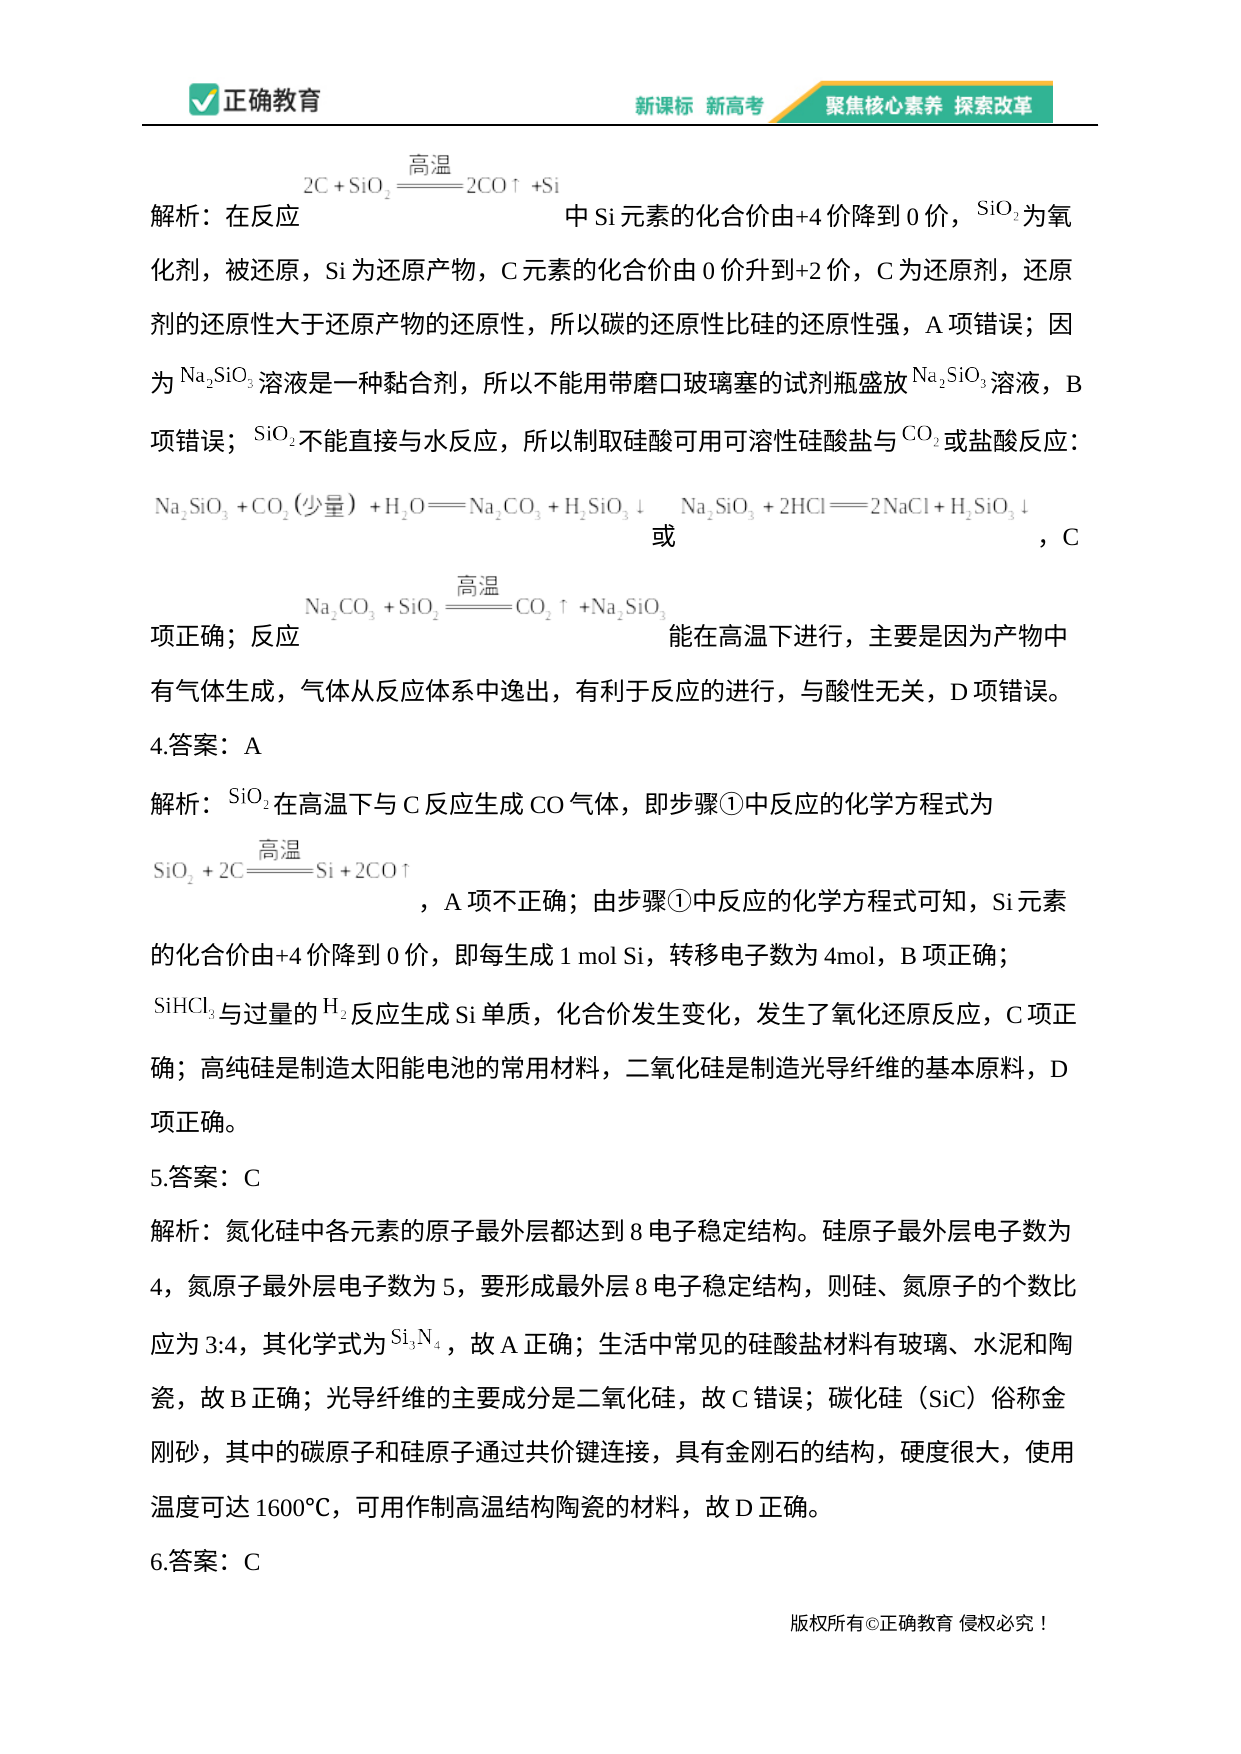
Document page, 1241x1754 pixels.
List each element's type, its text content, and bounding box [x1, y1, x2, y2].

picture [187, 77, 1053, 123]
text 4.答案：A [150, 726, 1090, 762]
text 5.答案：C [150, 1157, 1090, 1193]
text 6.答案：C [150, 1542, 1090, 1578]
text 解析：在反应中Si元素的化合价由+4价降到0价，为氧化剂，被还原，Si为还原产物，C元素的化合价由0价升到+2价，C为还原剂，还原剂的还原性大于还原产物的还原性，所以碳的还原性比硅的还原性强，A项错误；因为溶液是一种黏合剂，所以不能用带磨口玻璃塞的试剂瓶盛放溶液，B项错误；不能直接与水反应，所以制取硅酸可用可溶性硅酸盐与或盐酸反应：或，C项正确；反应能在高温下进行，主要是因为产物中有气体生成，气体从反应体系中逸出，有利于反应的进行，与酸性无关，D项错误。 [150, 150, 1090, 707]
text 解析：氮化硅中各元素的原子最外层都达到8电子稳定结构。硅原子最外层电子数为4，氮原子最外层电子数为5，要形成最外层8电子稳定结构，则硅、氮原子的个数比应为3:4，其化学式为，故A正确；生活中常见的硅酸盐材料有玻璃、水泥和陶瓷，故B正确；光导纤维的主要成分是二氧化硅，故C错误；碳化硅（SiC）俗称金刚砂，其中的碳原子和硅原子通过共价键连接，具有金刚石的结构，硬度很大，使用温度可达1600℃，可用作制高温结构陶瓷的材料，故D正确。 [150, 1212, 1090, 1523]
text 解析：在高温下与C反应生成CO气体，即步骤①中反应的化学方程式为，A项不正确；由步骤①中反应的化学方程式可知，Si元素的化合价由+4价降到0价，即每生成1 mol Si，转移电子数为4mol，B项正确；与过量的反应生成Si单质，化合价发生变化，发生了氧化还原反应，C项正确；高纯硅是制造太阳能电池的常用材料，二氧化硅是制造光导纤维的基本原料，D项正确。 [150, 780, 1090, 1139]
